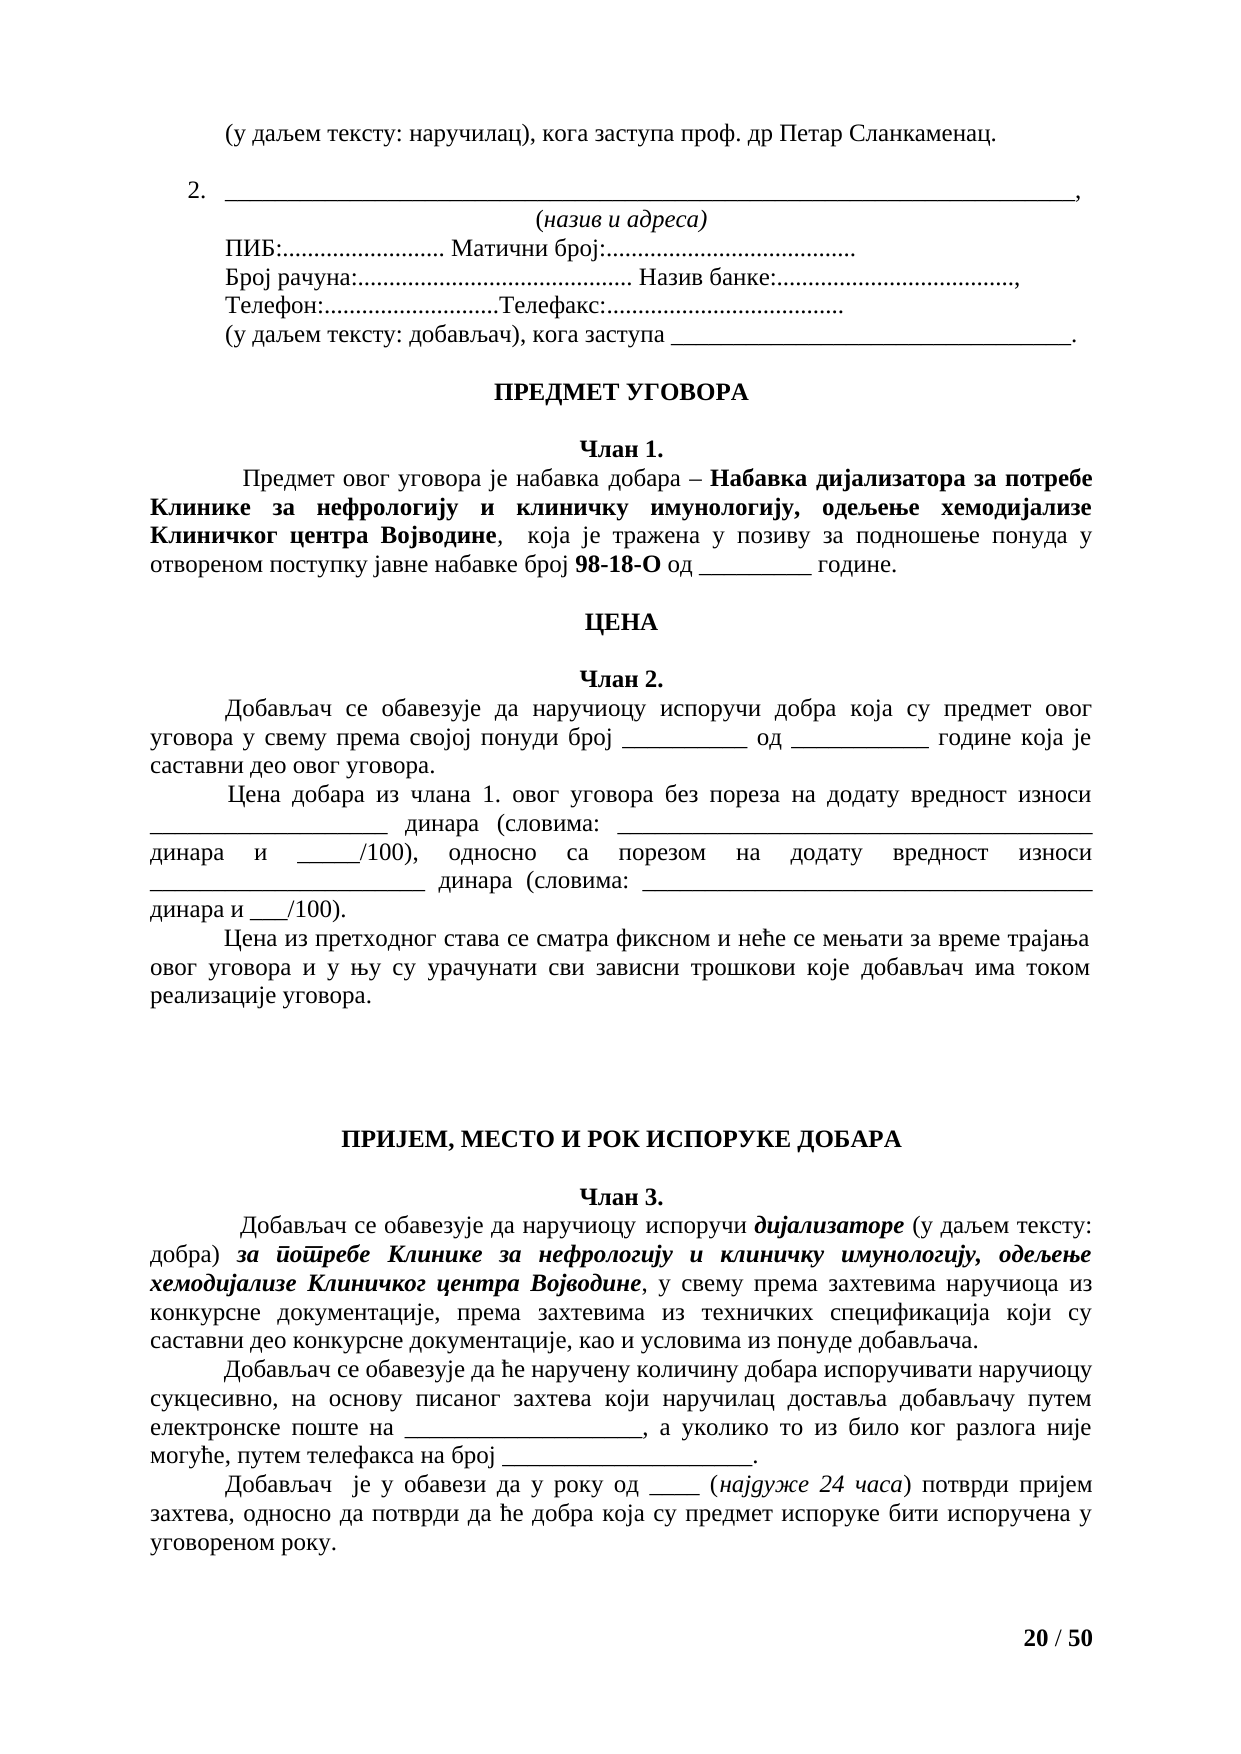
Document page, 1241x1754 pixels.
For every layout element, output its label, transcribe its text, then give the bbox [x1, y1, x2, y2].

text Добављач се обавезује да наручиоцу испоручи добра која су предмет овог уговора у свему према својој понуди број __________ од ___________ године која је саставни део овог уговора. [150, 693, 1093, 779]
text ПРИЈЕМ, МЕСТО И РОК ИСПОРУКЕ ДОБАРА [150, 1124, 1093, 1153]
text Телефон:............................Телефакс:...................................... [225, 291, 1093, 319]
text Предмет овог уговора је набавка добара – Набавка дијализатора за потребе Клинике за нефрологију и клиничку имунологију, одељење хемодијализе Клиничког центра Војводине, која је тражена у позиву за подношење понуда у отвореном поступку јавне набавке број 98-18-O од _________ године. [150, 463, 1093, 578]
text (назив и адреса) [150, 204, 1093, 233]
text Добављач је у обавези да у року од ____ (најдуже 24 часа) потврди пријем захтева, односно да потврди да ће добра која су предмет испоруке бити испоручена у уговореном року. [150, 1469, 1093, 1556]
text Цена добара из члана 1. овог уговора без пореза на додату вредност износи ___________________ динара (словима: ______________________________________ динара и _____/100), односно са порезом на додату вредност износи ______________________ динара (словима: ____________________________________ динара и ___/100). [150, 779, 1093, 923]
text ЦЕНА [150, 607, 1093, 636]
text Добављач се обавезује да ће наручену количину добара испоручивати наручиоцу сукцесивно, на основу писаног захтева који наручилац доставља добављачу путем електронске поште на ___________________, а уколико то из било ког разлога није могуће, путем телефакса на број ____________________. [150, 1354, 1093, 1469]
text ПИБ:.......................... Матични број:........................................ [225, 233, 1093, 262]
text Члан 2. [150, 664, 1093, 693]
text (у даљем тексту: добављач), кога заступа ________________________________. [225, 319, 1093, 348]
text (у даљем тексту: наручилац), кога заступа проф. др Петар Сланкаменац. [225, 118, 1093, 147]
text ПРЕДМЕТ УГОВОРА [150, 377, 1093, 406]
text Члан 1. [150, 434, 1093, 463]
text Добављач се обавезује да наручиоцу испоручи дијализаторе (у даљем тексту: добра) за потребе Клинике за нефрологију и клиничку имунологију, одељење хемодијализе Клиничког центра Војводине, у свему према захтевима наручиоца из конкурсне документације, према захтевима из техничких спецификација који су саставни део конкурсне документације, као и условима из понуде добављача. [150, 1211, 1093, 1354]
list ____________________________________________________________________, [187, 176, 1093, 204]
text Цена из претходног става се сматра фиксном и неће се мењати за време трајања овог уговора и у њу су урачунати сви зависни трошкови које добављач има током реализације уговора. [150, 923, 1090, 1009]
text Члан 3. [150, 1182, 1093, 1211]
text Број рачуна:............................................ Назив банке:......................................, [225, 262, 1093, 291]
